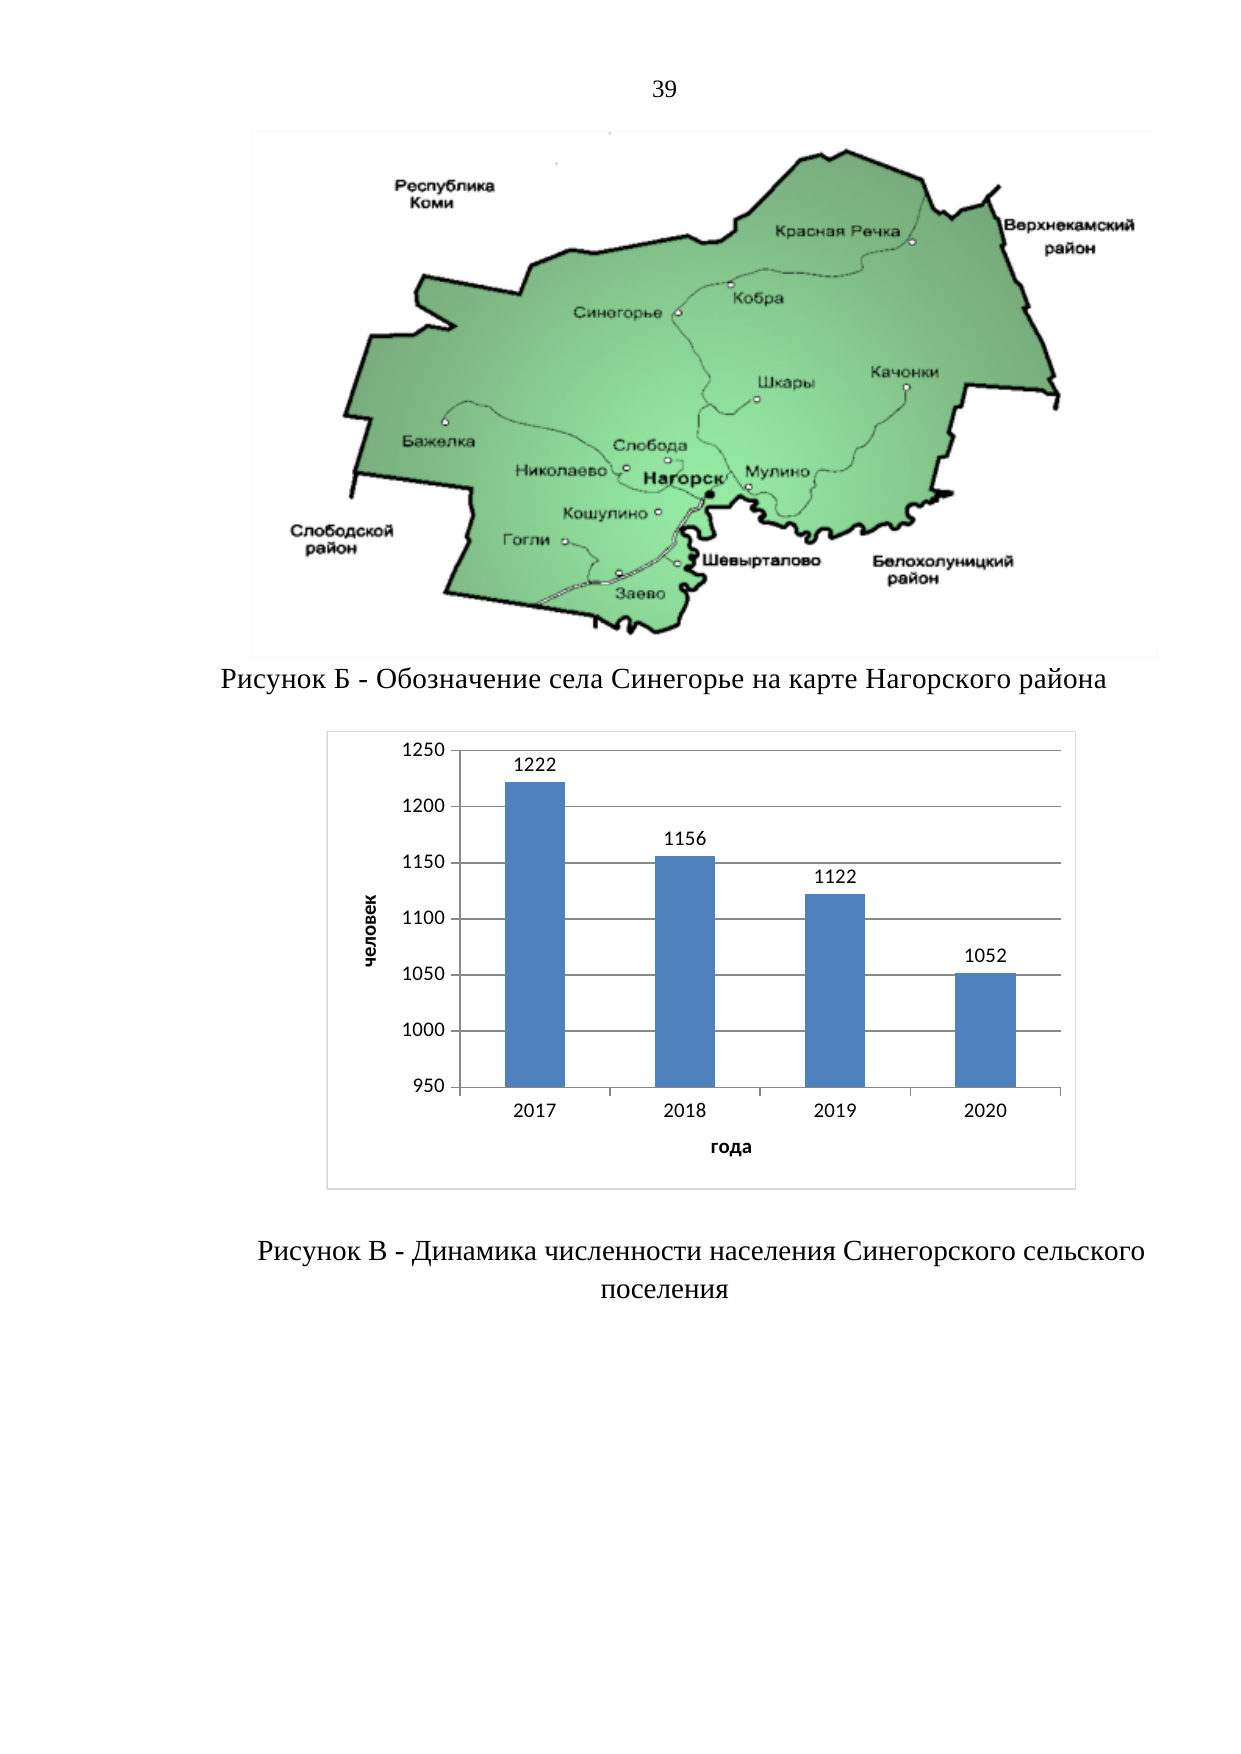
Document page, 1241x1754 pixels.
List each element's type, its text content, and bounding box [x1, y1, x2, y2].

text Рисунок Б - Обозначение села Синегорье на карте Нагорского района [177, 661, 1152, 695]
text Рисунок В - Динамика численности населения Синегорского сельского поселения [177, 1233, 1152, 1305]
picture [251, 130, 1158, 658]
